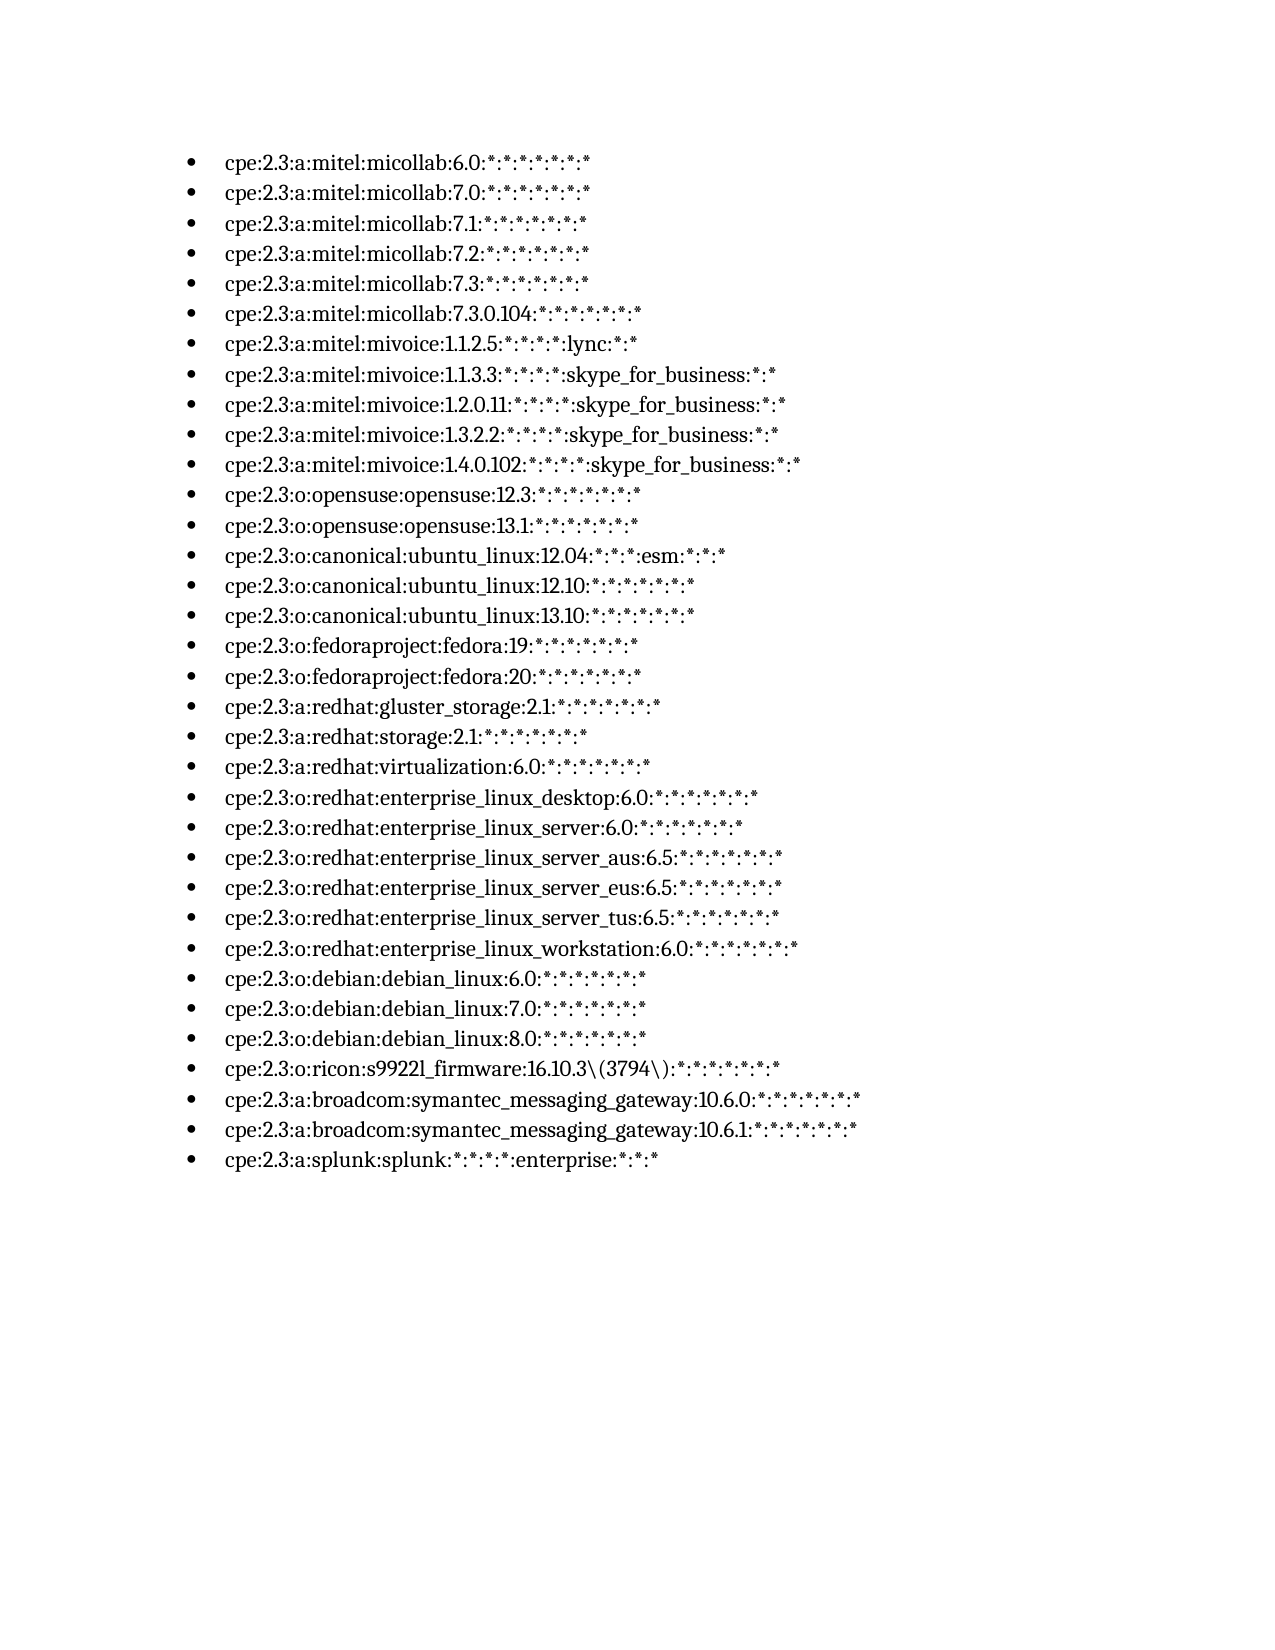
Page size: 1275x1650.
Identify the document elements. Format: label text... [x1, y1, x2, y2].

list cpe:2.3:o:debian:debian_linux:6.0:*:*:*:*:*:*:* [187, 966, 1087, 992]
list cpe:2.3:a:mitel:micollab:7.3.0.104:*:*:*:*:*:*:* [187, 301, 1087, 327]
list cpe:2.3:a:mitel:mivoice:1.4.0.102:*:*:*:*:skype_for_business:*:* [187, 452, 1087, 478]
list cpe:2.3:o:ricon:s9922l_firmware:16.10.3\(3794\):*:*:*:*:*:*:* [187, 1056, 1087, 1083]
list cpe:2.3:a:mitel:micollab:7.2:*:*:*:*:*:*:* [187, 241, 1087, 267]
list cpe:2.3:a:redhat:storage:2.1:*:*:*:*:*:*:* [187, 724, 1087, 750]
list cpe:2.3:o:redhat:enterprise_linux_server_eus:6.5:*:*:*:*:*:*:* [187, 875, 1087, 901]
list cpe:2.3:o:debian:debian_linux:8.0:*:*:*:*:*:*:* [187, 1026, 1087, 1052]
list cpe:2.3:o:redhat:enterprise_linux_server_tus:6.5:*:*:*:*:*:*:* [187, 905, 1087, 932]
list cpe:2.3:a:mitel:micollab:6.0:*:*:*:*:*:*:* [187, 150, 1087, 176]
list cpe:2.3:o:debian:debian_linux:7.0:*:*:*:*:*:*:* [187, 996, 1087, 1022]
list cpe:2.3:o:opensuse:opensuse:12.3:*:*:*:*:*:*:* [187, 482, 1087, 509]
list cpe:2.3:a:mitel:micollab:7.0:*:*:*:*:*:*:* [187, 180, 1087, 207]
list cpe:2.3:a:mitel:mivoice:1.1.3.3:*:*:*:*:skype_for_business:*:* [187, 361, 1087, 388]
list cpe:2.3:o:fedoraproject:fedora:20:*:*:*:*:*:*:* [187, 663, 1087, 690]
list cpe:2.3:a:mitel:mivoice:1.3.2.2:*:*:*:*:skype_for_business:*:* [187, 422, 1087, 448]
list cpe:2.3:o:redhat:enterprise_linux_desktop:6.0:*:*:*:*:*:*:* [187, 784, 1087, 811]
list cpe:2.3:o:redhat:enterprise_linux_server_aus:6.5:*:*:*:*:*:*:* [187, 845, 1087, 871]
list cpe:2.3:a:broadcom:symantec_messaging_gateway:10.6.1:*:*:*:*:*:*:* [187, 1117, 1087, 1143]
list cpe:2.3:o:canonical:ubuntu_linux:12.10:*:*:*:*:*:*:* [187, 573, 1087, 599]
list cpe:2.3:a:redhat:gluster_storage:2.1:*:*:*:*:*:*:* [187, 694, 1087, 720]
list cpe:2.3:o:canonical:ubuntu_linux:12.04:*:*:*:esm:*:*:* [187, 543, 1087, 569]
list cpe:2.3:a:mitel:micollab:7.1:*:*:*:*:*:*:* [187, 210, 1087, 237]
list cpe:2.3:o:fedoraproject:fedora:19:*:*:*:*:*:*:* [187, 633, 1087, 660]
list cpe:2.3:o:redhat:enterprise_linux_server:6.0:*:*:*:*:*:*:* [187, 814, 1087, 841]
list cpe:2.3:o:opensuse:opensuse:13.1:*:*:*:*:*:*:* [187, 512, 1087, 539]
list cpe:2.3:a:mitel:micollab:7.3:*:*:*:*:*:*:* [187, 271, 1087, 297]
list cpe:2.3:a:mitel:mivoice:1.1.2.5:*:*:*:*:lync:*:* [187, 331, 1087, 358]
list cpe:2.3:o:redhat:enterprise_linux_workstation:6.0:*:*:*:*:*:*:* [187, 935, 1087, 962]
list cpe:2.3:a:redhat:virtualization:6.0:*:*:*:*:*:*:* [187, 754, 1087, 781]
list cpe:2.3:o:canonical:ubuntu_linux:13.10:*:*:*:*:*:*:* [187, 603, 1087, 629]
list cpe:2.3:a:broadcom:symantec_messaging_gateway:10.6.0:*:*:*:*:*:*:* [187, 1086, 1087, 1113]
list cpe:2.3:a:splunk:splunk:*:*:*:*:enterprise:*:*:* [187, 1147, 1087, 1173]
list cpe:2.3:a:mitel:mivoice:1.2.0.11:*:*:*:*:skype_for_business:*:* [187, 392, 1087, 418]
